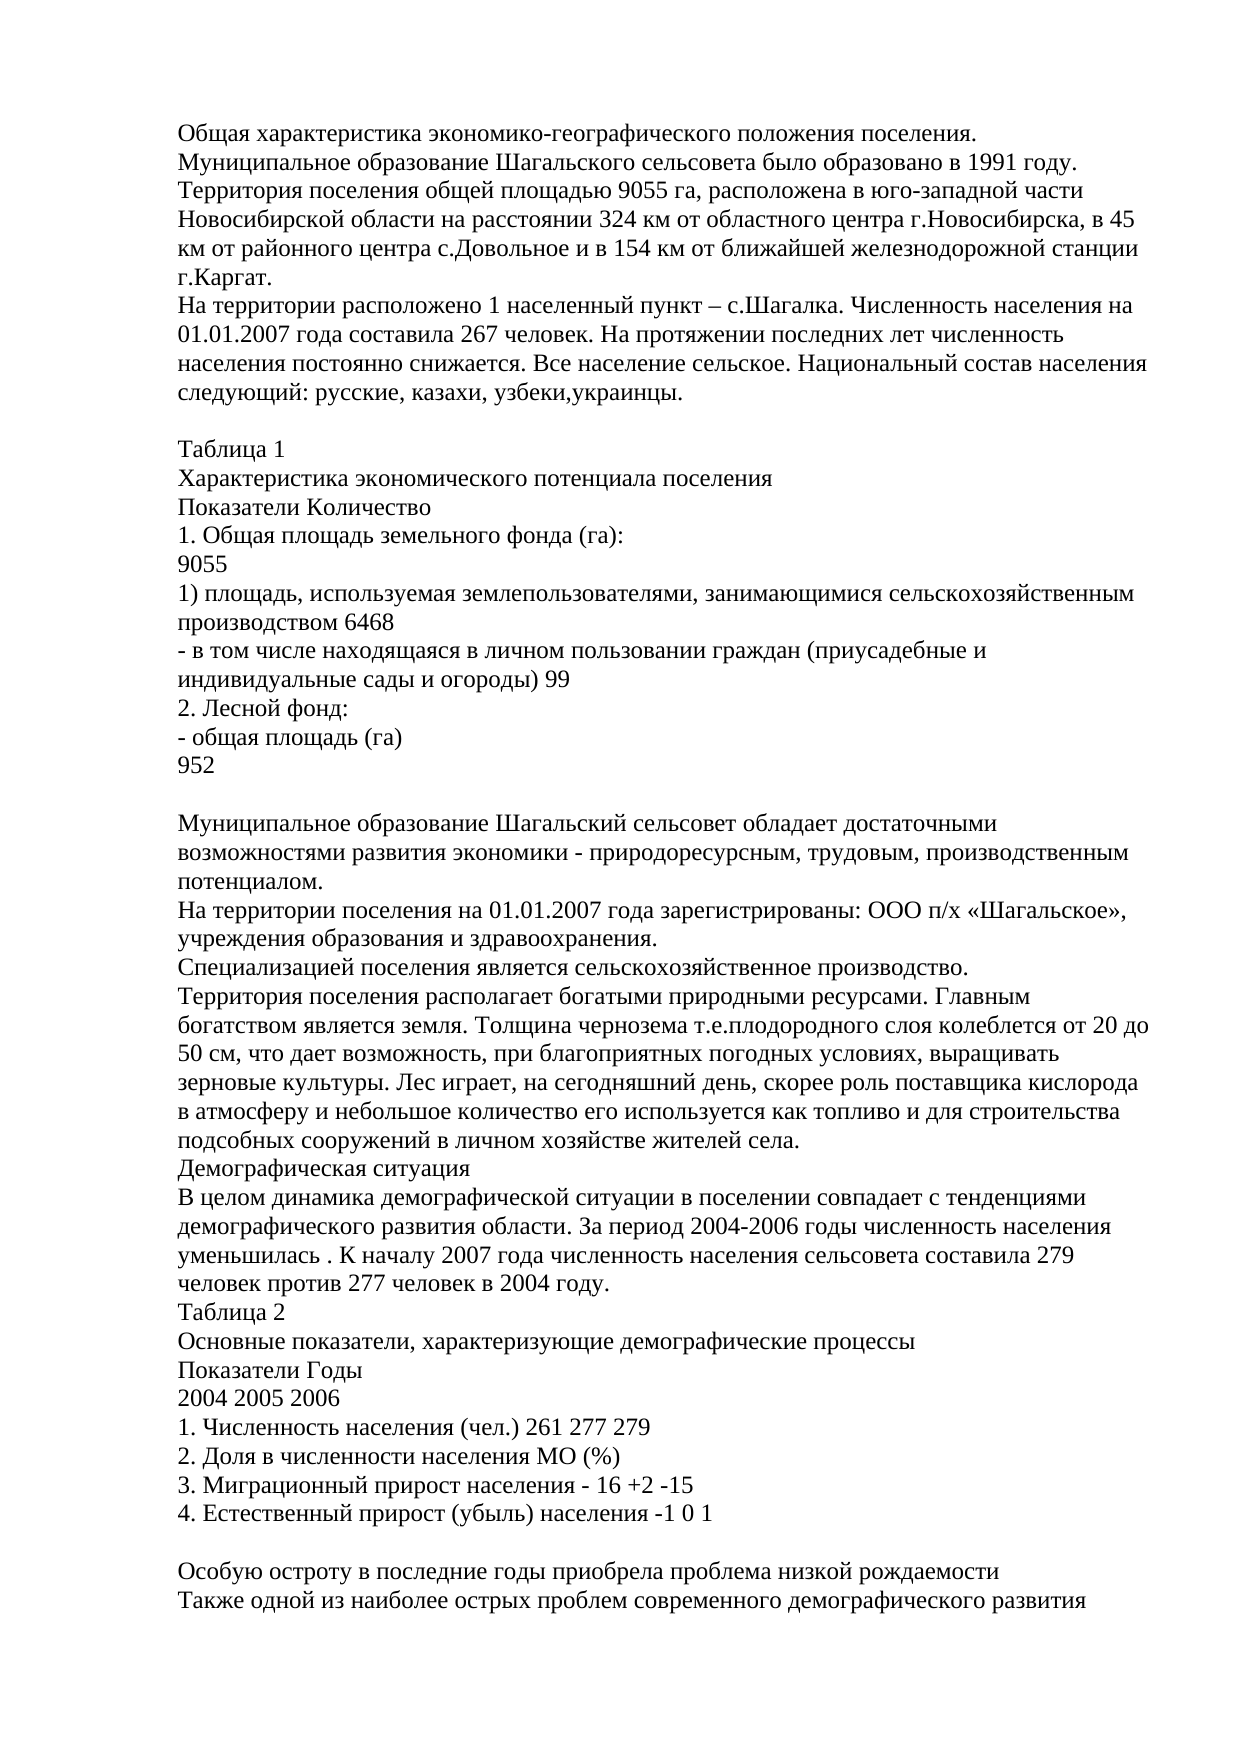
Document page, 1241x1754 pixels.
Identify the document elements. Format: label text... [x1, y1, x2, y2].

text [177, 1556, 1152, 1614]
text Муниципальное образование Шагальский сельсовет обладает достаточными возможностями развития экономики - природоресурсным, трудовым, производственным потенциалом. На территории поселения на 01.01.2007 года зарегистрированы: ООО п/х «Шагальское», учреждения образования и здравоохранения. Специализацией поселения является сельскохозяйственное производство. Территория поселения располагает богатыми природными ресурсами. Главным богатством является земля. Толщина чернозема т.е.плодородного слоя колеблется от 20 до 50 см, что дает возможность, при благоприятных погодных условиях, выращивать зерновые культуры. Лес играет, на сегодняшний день, скорее роль поставщика кислорода в атмосферу и небольшое количество его используется как топливо и для строительства подсобных сооружений в личном хозяйстве жителей села. Демографическая ситуация В целом динамика демографической ситуации в поселении совпадает с тенденциями демографического развития области. За период 2004-2006 годы численность населения уменьшилась . К началу 2007 года численность населения сельсовета составила 279 человек против 277 человек в 2004 году. Таблица 2 Основные показатели, характеризующие демографические процессы Показатели Годы 2004 2005 2006 1. Численность населения (чел.) 261 277 279 2. Доля в численности населения МО (%) 3. Миграционный прирост населения - 16 +2 -15 4. Естественный прирост (убыль) населения -1 0 1 [177, 808, 1152, 1527]
text Общая характеристика экономико-географического положения поселения. Муниципальное образование Шагальского сельсовета было образовано в 1991 году. Территория поселения общей площадью 9055 га, расположена в юго-западной части Новосибирской области на расстоянии 324 км от областного центра г.Новосибирска, в 45 км от районного центра с.Довольное и в 154 км от ближайшей железнодорожной станции г.Каргат. На территории расположено 1 населенный пункт – с.Шагалка. Численность населения на 01.01.2007 года составила 267 человек. На протяжении последних лет численность населения постоянно снижается. Все население сельское. Национальный состав населения следующий: русские, казахи, узбеки,украинцы. Таблица 1 Характеристика экономического потенциала поселения Показатели Количество 1. Общая площадь земельного фонда (га): 9055 1) площадь, используемая землепользователями, занимающимися сельскохозяйственным производством 6468 - в том числе находящаяся в личном пользовании граждан (приусадебные и индивидуальные сады и огороды) 99 2. Лесной фонд: - общая площадь (га) 952 [177, 118, 1152, 779]
